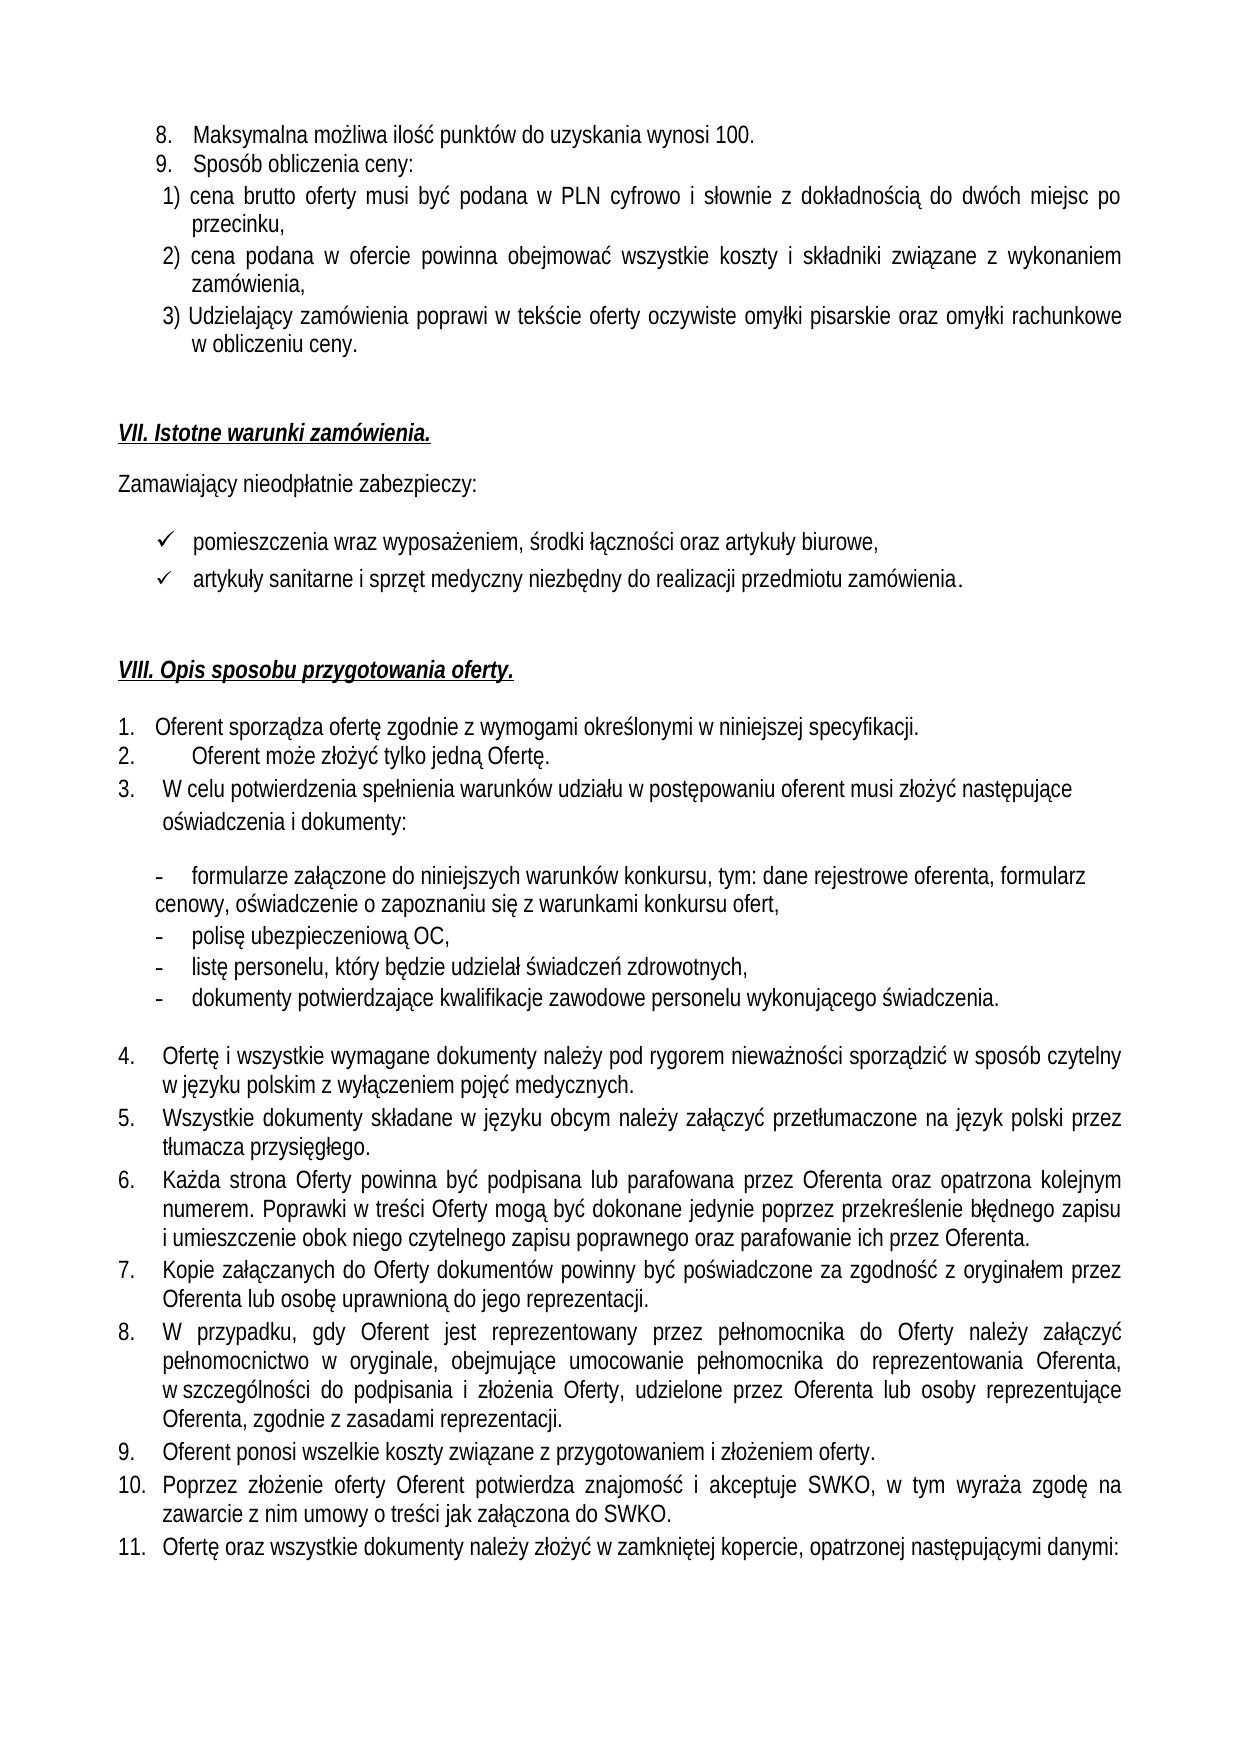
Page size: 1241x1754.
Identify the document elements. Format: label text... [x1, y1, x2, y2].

list Poprzez złożenie oferty Oferent potwierdza znajomość i akceptuje SWKO, w tym wyraża zgodę na zawarcie z nim umowy o treści jak załączona do SWKO. [118, 1470, 1124, 1528]
list Sposób obliczenia ceny: [155, 149, 1124, 178]
list Ofertę oraz wszystkie dokumenty należy złożyć w zamkniętej kopercie, opatrzonej następującymi danymi: [118, 1532, 1124, 1561]
list W celu potwierdzenia spełnienia warunków udziału w postępowaniu oferent musi złożyć następujące oświadczenia i dokumenty: [118, 774, 1124, 836]
list artykuły sanitarne i sprzęt medyczny niezbędny do realizacji przedmiotu zamówienia. [155, 564, 1124, 593]
list Oferent ponosi wszelkie koszty związane z przygotowaniem i złożeniem oferty. [118, 1437, 1124, 1466]
list Oferent może złożyć tylko jedną Ofertę. [118, 741, 1124, 770]
list pomieszczenia wraz wyposażeniem, środki łączności oraz artykuły biurowe, [155, 504, 1124, 562]
text 2) cena podana w ofercie powinna obejmować wszystkie koszty i składniki związane z wykonaniem zamówienia, [162, 241, 1124, 298]
list Maksymalna możliwa ilość punktów do uzyskania wynosi 100. [155, 121, 1124, 149]
text Zamawiający nieodpłatnie zabezpieczy: [118, 447, 1124, 504]
list formularze załączone do niniejszych warunków konkursu, tym: dane rejestrowe oferenta, formularz cenowy, oświadczenie o zapoznaniu się z warunkami konkursu ofert, [155, 861, 1124, 918]
list W przypadku, gdy Oferent jest reprezentowany przez pełnomocnika do Oferty należy załączyć pełnomocnictwo w oryginale, obejmujące umocowanie pełnomocnika do reprezentowania Oferenta, w szczególności do podpisania i złożenia Oferty, udzielone przez Oferenta lub osoby reprezentujące Oferenta, zgodnie z zasadami reprezentacji. [118, 1318, 1124, 1433]
list Kopie załączanych do Oferty dokumentów powinny być poświadczone za zgodność z oryginałem przez Oferenta lub osobę uprawnioną do jego reprezentacji. [118, 1256, 1124, 1314]
text 1) cena brutto oferty musi być podana w PLN cyfrowo i słownie z dokładnością do dwóch miejsc po przecinku, [162, 181, 1124, 238]
list Każda strona Oferty powinna być podpisana lub parafowana przez Oferenta oraz opatrzona kolejnym numerem. Poprawki w treści Oferty mogą być dokonane jedynie poprzez przekreślenie błędnego zapisu i umieszczenie obok niego czytelnego zapisu poprawnego oraz parafowanie ich przez Oferenta. [118, 1165, 1124, 1252]
list Oferent sporządza ofertę zgodnie z wymogami określonymi w niniejszej specyfikacji. [118, 712, 1124, 741]
list dokumenty potwierdzające kwalifikacje zawodowe personelu wykonującego świadczenia. [155, 983, 1124, 1012]
list Wszystkie dokumenty składane w języku obcym należy załączyć przetłumaczone na język polski przez tłumacza przysięgłego. [118, 1103, 1124, 1161]
text 3) Udzielający zamówienia poprawi w tekście oferty oczywiste omyłki pisarskie oraz omyłki rachunkowe w obliczeniu ceny. [162, 301, 1124, 358]
list listę personelu, który będzie udzielał świadczeń zdrowotnych, [155, 952, 1124, 981]
list polisę ubezpieczeniową OC, [155, 921, 1124, 949]
list Ofertę i wszystkie wymagane dokumenty należy pod rygorem nieważności sporządzić w sposób czytelny w języku polskim z wyłączeniem pojęć medycznych. [118, 1041, 1124, 1099]
text VIII. Opis sposobu przygotowania oferty. [118, 655, 1124, 684]
text VII. Istotne warunki zamówienia. [118, 418, 1124, 447]
